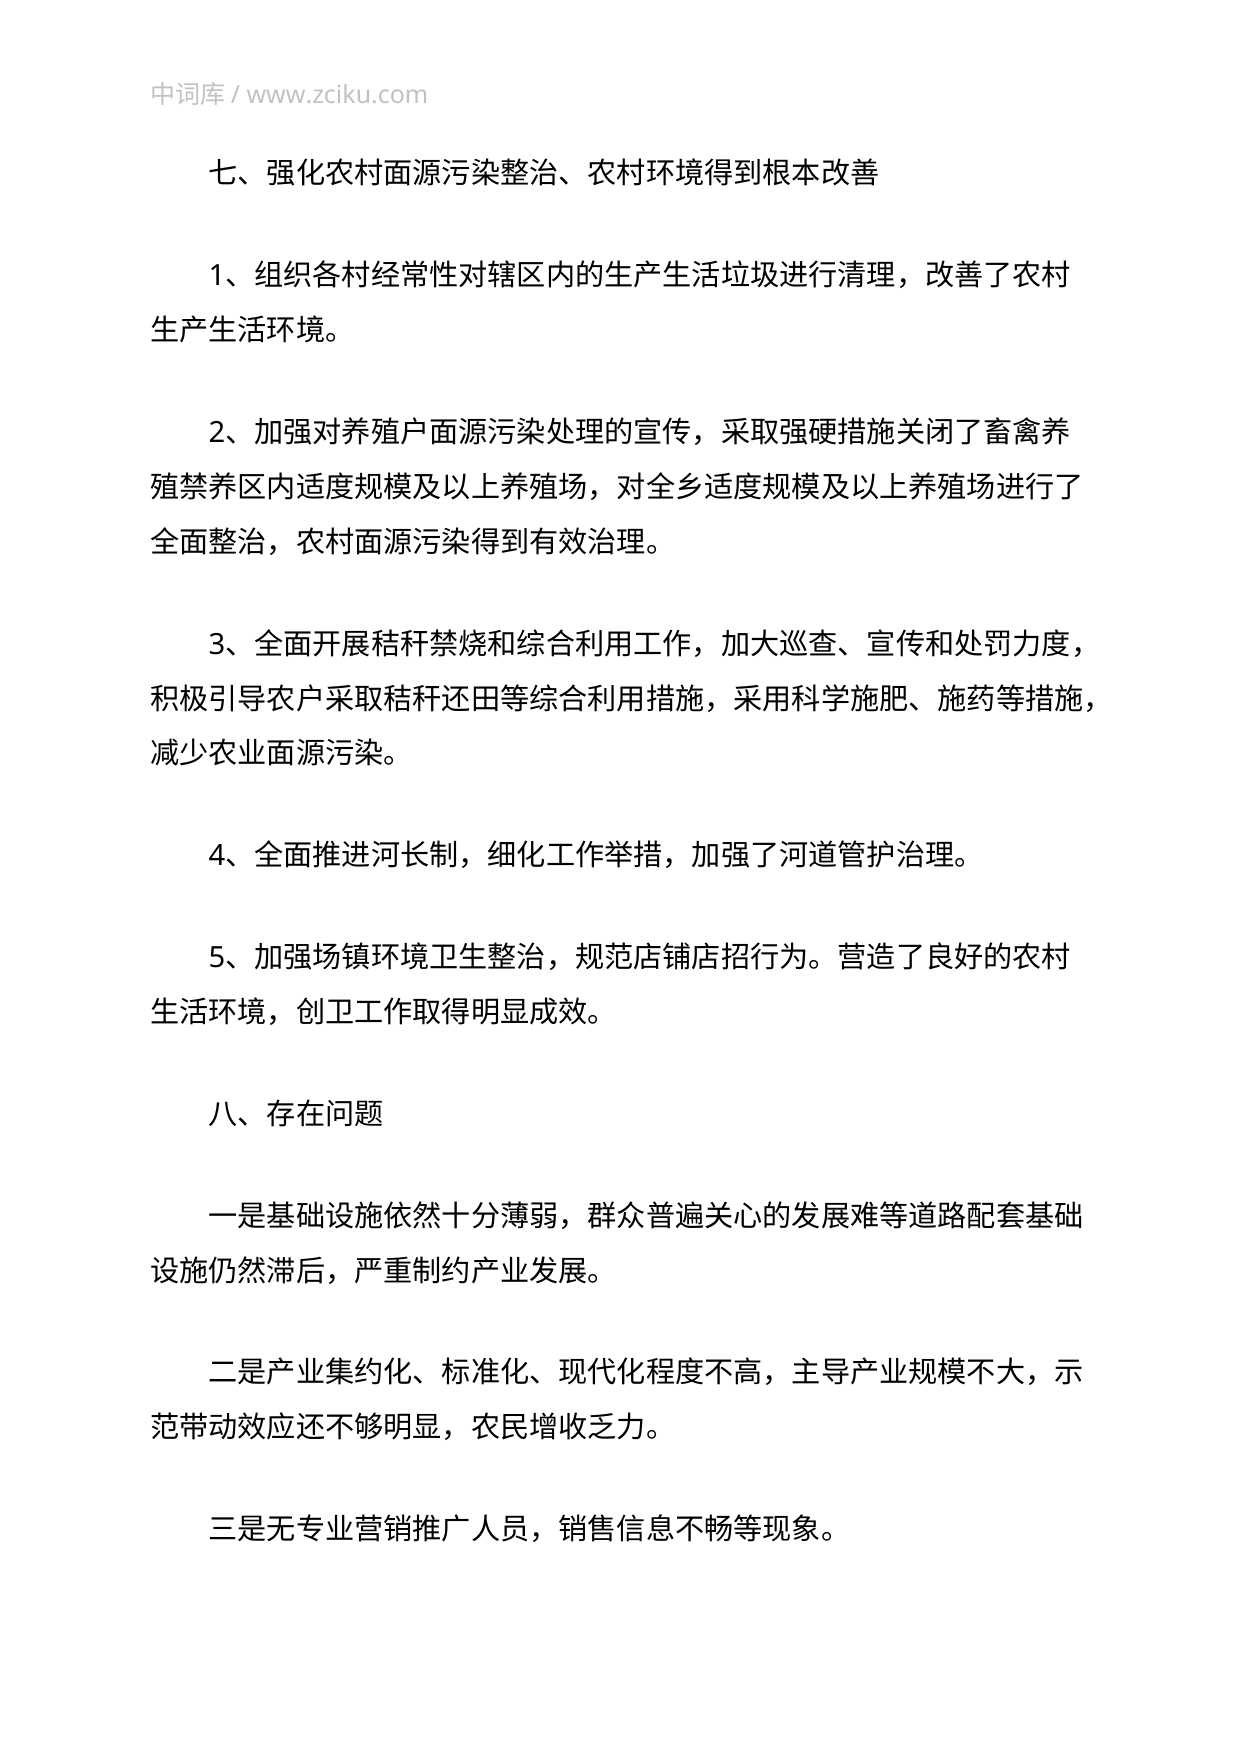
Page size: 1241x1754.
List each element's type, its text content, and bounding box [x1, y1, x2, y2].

text 2、加强对养殖户面源污染处理的宣传，采取强硬措施关闭了畜禽养殖禁养区内适度规模及以上养殖场，对全乡适度规模及以上养殖场进行了全面整治，农村面源污染得到有效治理。 [150, 408, 1090, 561]
text 1、组织各村经常性对辖区内的生产生活垃圾进行清理，改善了农村生产生活环境。 [150, 252, 1090, 349]
text 3、全面开展秸秆禁烧和综合利用工作，加大巡查、宣传和处罚力度，积极引导农户采取秸秆还田等综合利用措施，采用科学施肥、施药等措施，减少农业面源污染。 [150, 620, 1090, 772]
text 三是无专业营销推广人员，销售信息不畅等现象。 [150, 1506, 1090, 1548]
text 一是基础设施依然十分薄弱，群众普遍关心的发展难等道路配套基础设施仍然滞后，严重制约产业发展。 [150, 1192, 1090, 1289]
text 八、存在问题 [150, 1091, 1090, 1133]
text 七、强化农村面源污染整治、农村环境得到根本改善 [150, 150, 1090, 192]
text 二是产业集约化、标准化、现代化程度不高，主导产业规模不大，示范带动效应还不够明显，农民增收乏力。 [150, 1349, 1090, 1446]
text 5、加强场镇环境卫生整治，规范店铺店招行为。营造了良好的农村生活环境，创卫工作取得明显成效。 [150, 934, 1090, 1031]
text 4、全面推进河长制，细化工作举措，加强了河道管护治理。 [150, 832, 1090, 874]
